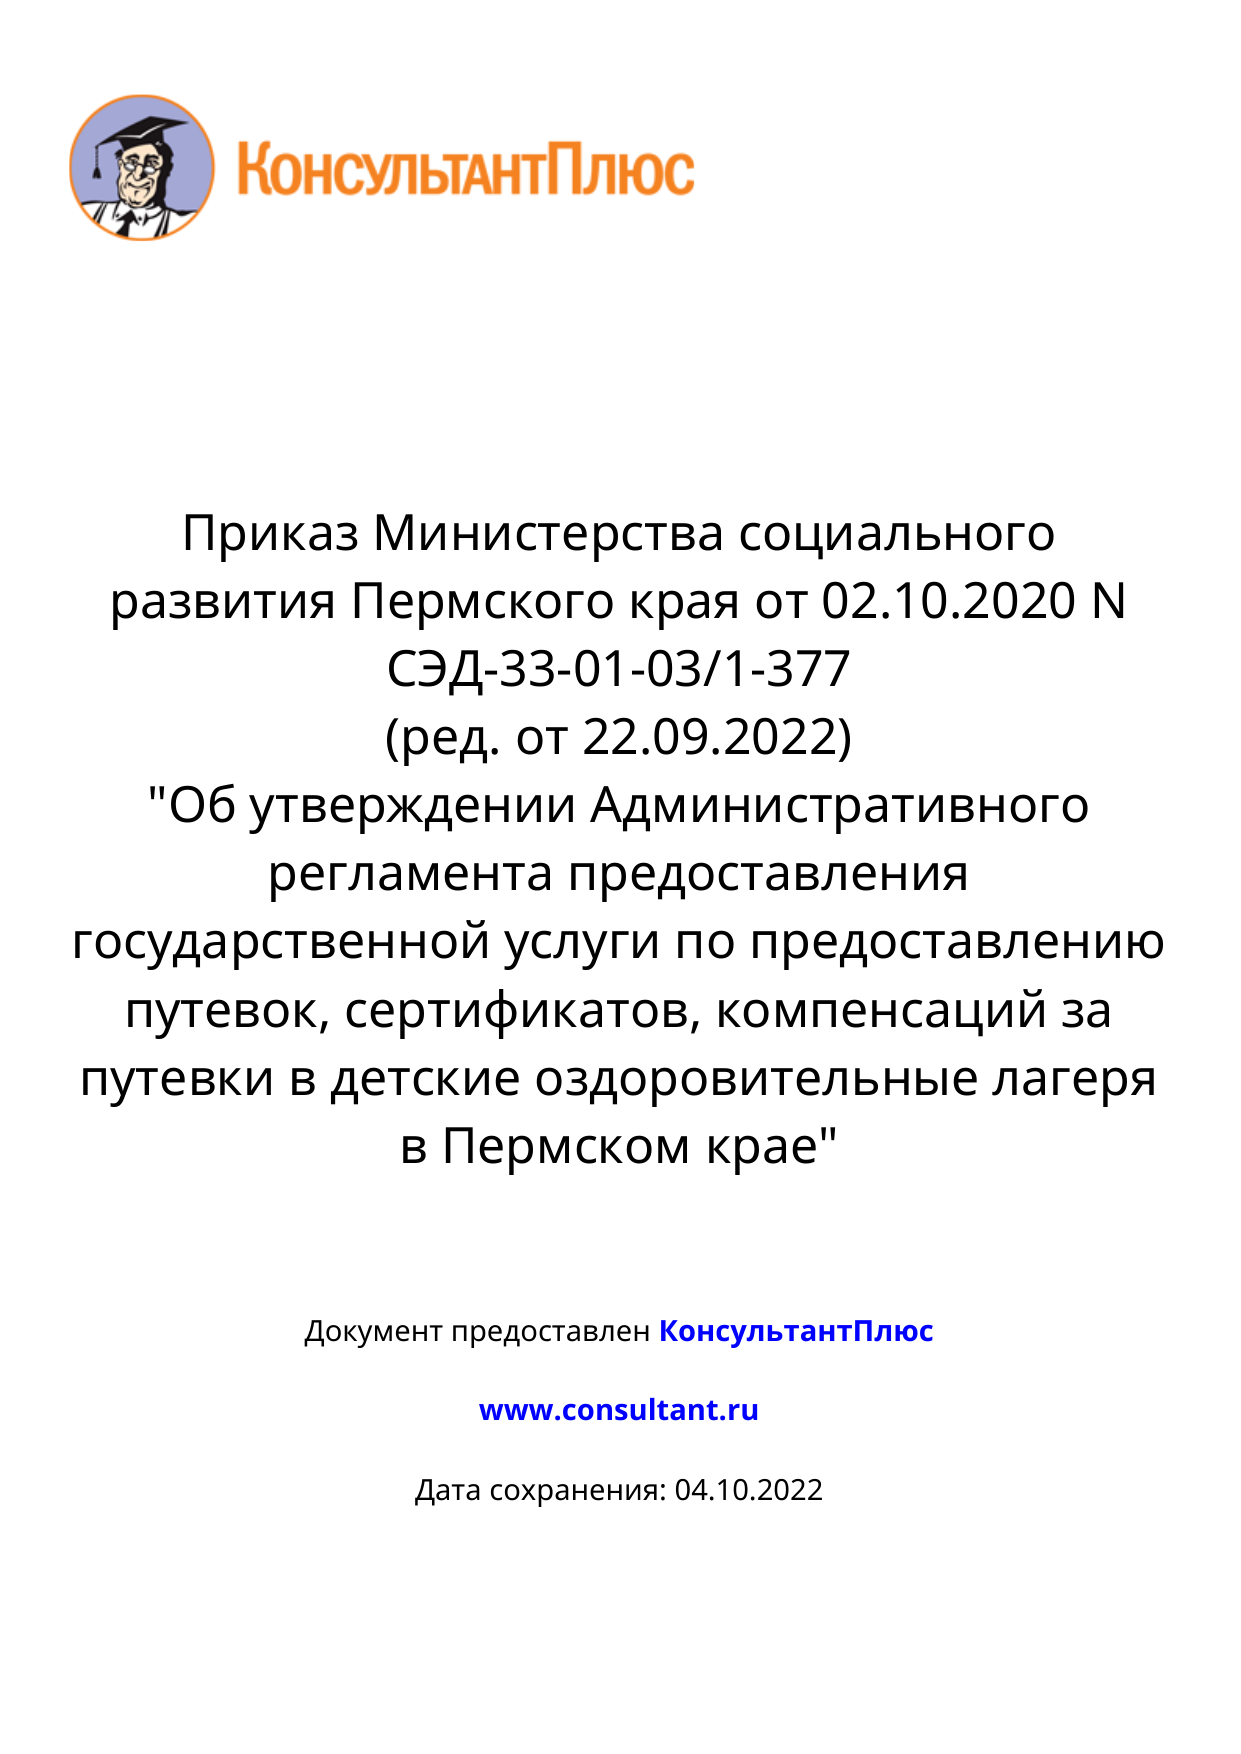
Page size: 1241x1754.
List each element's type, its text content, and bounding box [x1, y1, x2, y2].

picture [69, 93, 695, 243]
table_header [61, 88, 1177, 403]
table_cell Приказ Министерства социального развития Пермского края от 02.10.2020 N СЭД-33-01-03/1-377 (ред. от 22.09.2022) "Об утверждении Административного регламента предоставления государственной услуги по предоставлению путевок, сертификатов, компенсаций за путевки в детские оздоровительные лагеря в Пермском крае" [61, 403, 1177, 1272]
table_cell Документ предоставлен КонсультантПлюс www.consultant.ru Дата сохранения: 04.10.2022 [61, 1272, 1177, 1587]
